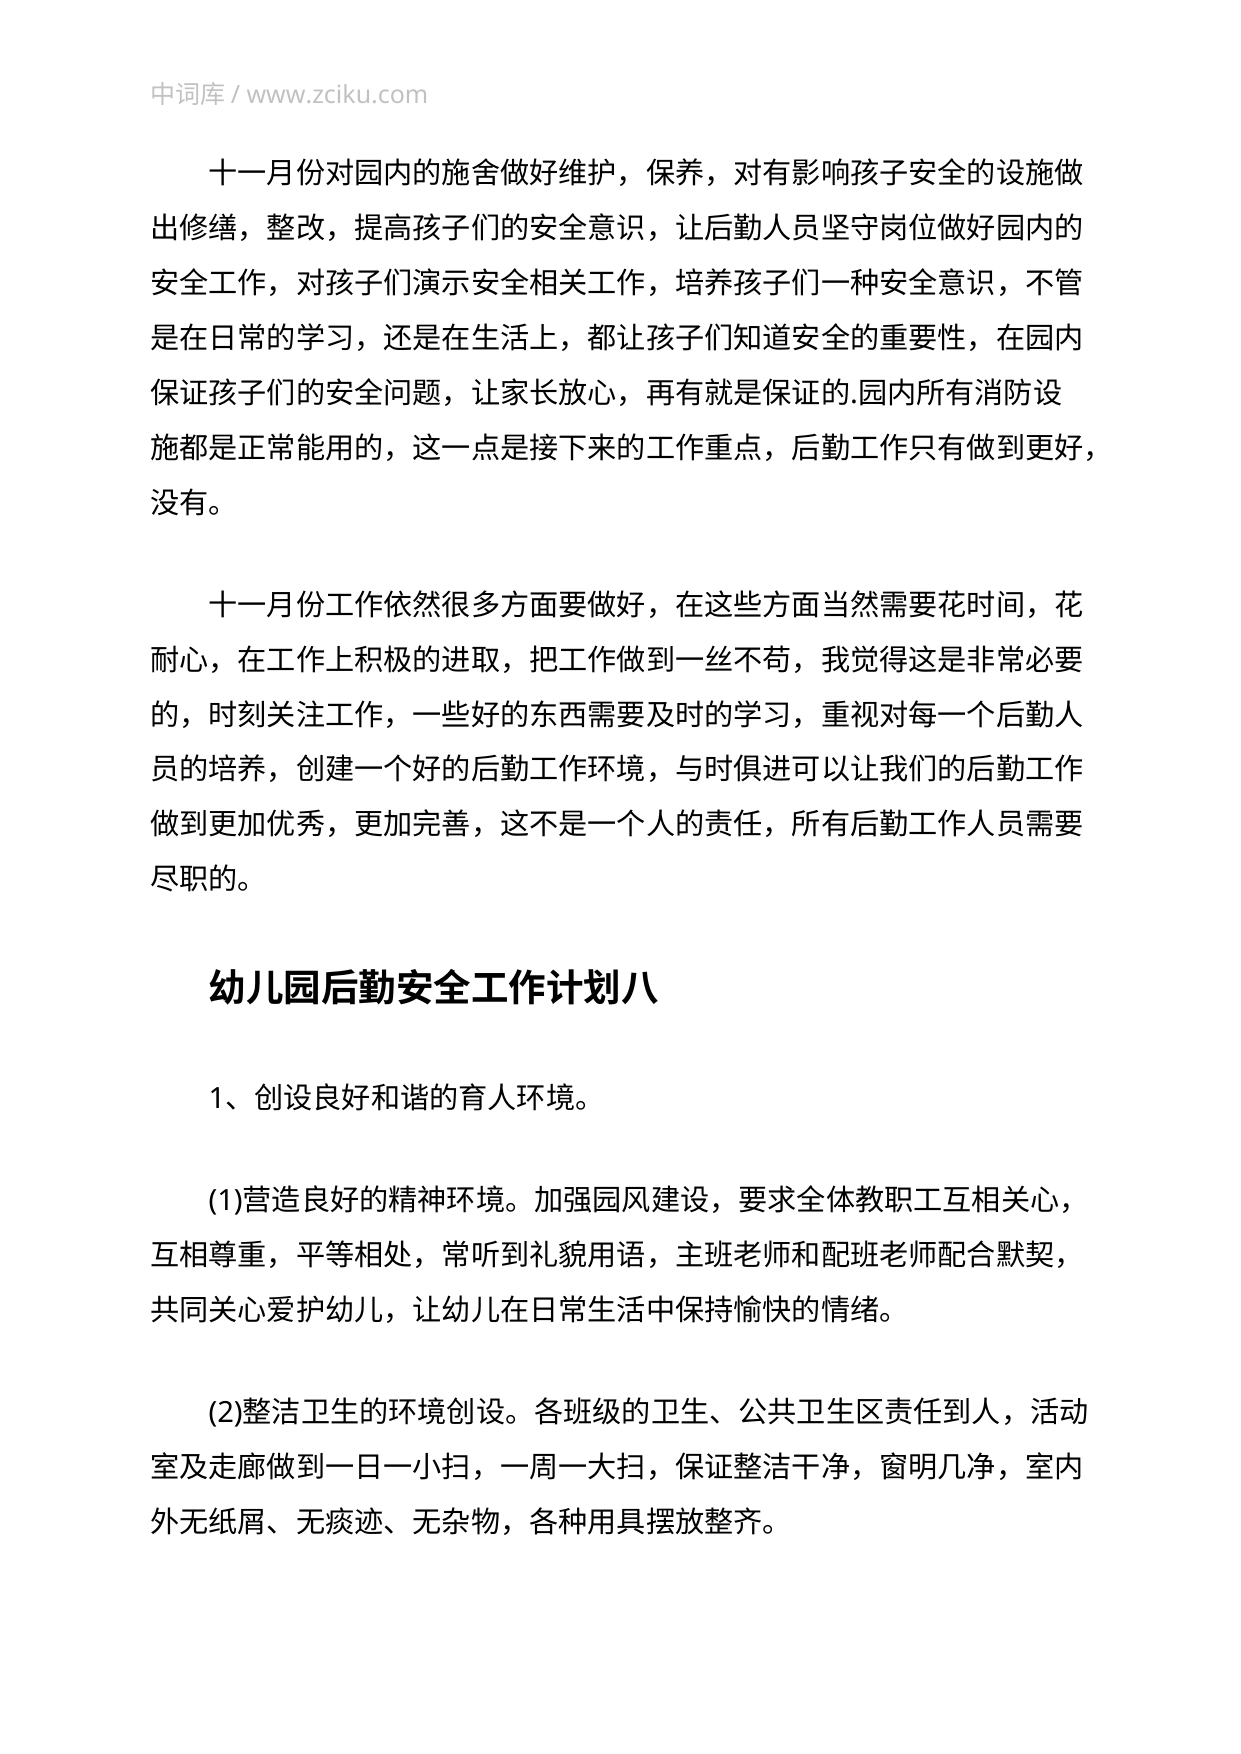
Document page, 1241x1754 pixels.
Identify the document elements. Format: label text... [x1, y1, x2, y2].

text 1、创设良好和谐的育人环境。 [150, 1075, 1090, 1117]
text 十一月份对园内的施舍做好维护，保养，对有影响孩子安全的设施做出修缮，整改，提高孩子们的安全意识，让后勤人员坚守岗位做好园内的安全工作，对孩子们演示安全相关工作，培养孩子们一种安全意识，不管是在日常的学习，还是在生活上，都让孩子们知道安全的重要性，在园内保证孩子们的安全问题，让家长放心，再有就是保证的.园内所有消防设施都是正常能用的，这一点是接下来的工作重点，后勤工作只有做到更好，没有。 [150, 150, 1090, 522]
text (2)整洁卫生的环境创设。各班级的卫生、公共卫生区责任到人，活动室及走廊做到一日一小扫，一周一大扫，保证整洁干净，窗明几净，室内外无纸屑、无痰迹、无杂物，各种用具摆放整齐。 [150, 1388, 1090, 1541]
text 十一月份工作依然很多方面要做好，在这些方面当然需要花时间，花耐心，在工作上积极的进取，把工作做到一丝不苟，我觉得这是非常必要的，时刻关注工作，一些好的东西需要及时的学习，重视对每一个后勤人员的培养，创建一个好的后勤工作环境，与时俱进可以让我们的后勤工作做到更加优秀，更加完善，这不是一个人的责任，所有后勤工作人员需要尽职的。 [150, 581, 1090, 898]
text (1)营造良好的精神环境。加强园风建设，要求全体教职工互相关心，互相尊重，平等相处，常听到礼貌用语，主班老师和配班老师配合默契，共同关心爱护幼儿，让幼儿在日常生活中保持愉快的情绪。 [150, 1177, 1090, 1329]
text 幼儿园后勤安全工作计划八 [150, 957, 1090, 1012]
